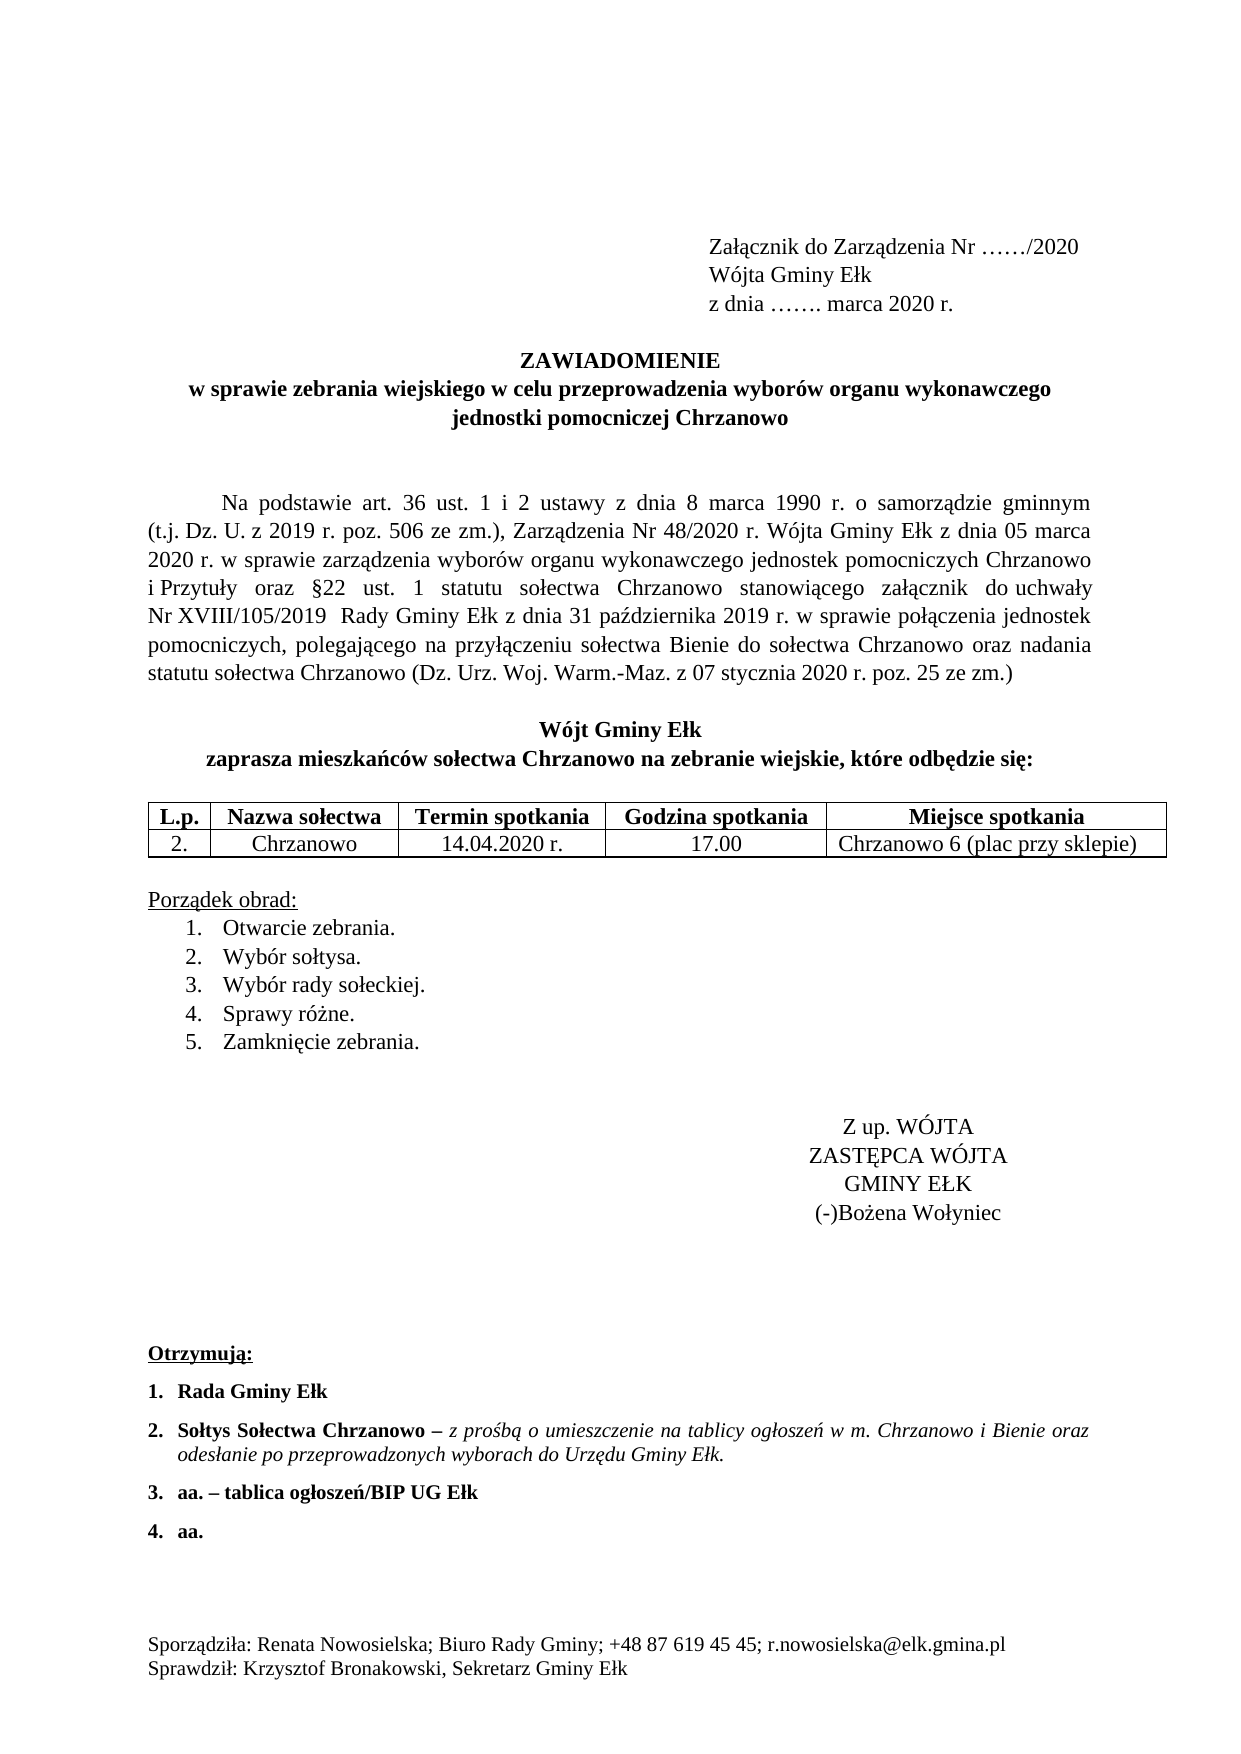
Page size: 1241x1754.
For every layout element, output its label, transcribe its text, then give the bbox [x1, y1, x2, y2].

table_header Miejsce spotkania [827, 803, 1166, 829]
table_cell 17.00 [606, 830, 826, 856]
table_header Godzina spotkania [606, 803, 826, 829]
text GMINY EŁK [723, 1170, 1093, 1197]
text Porządek obrad: [148, 886, 1093, 912]
list aa. [148, 1519, 1093, 1543]
text Z up. WÓJTA [723, 1113, 1093, 1140]
text Wójta Gminy Ełk [709, 261, 1093, 288]
list Sprawy różne. [185, 1000, 1093, 1026]
list Sołtys Sołectwa Chrzanowo – z prośbą o umieszczenie na tablicy ogłoszeń w m. Chrzanowo i Bienie oraz odesłanie po przeprowadzonych wyborach do Urzędu Gminy Ełk. [148, 1418, 1093, 1466]
text w sprawie zebrania wiejskiego w celu przeprowadzenia wyborów organu wykonawczego jednostki pomocniczej Chrzanowo [148, 375, 1093, 430]
table_header L.p. [149, 803, 210, 829]
table_header Termin spotkania [399, 803, 605, 829]
list Otwarcie zebrania. [185, 914, 1093, 941]
list Zamknięcie zebrania. [185, 1028, 1093, 1054]
list aa. – tablica ogłoszeń/BIP UG Ełk [148, 1480, 1093, 1504]
list Wybór rady sołeckiej. [185, 971, 1093, 998]
table_cell 2. [149, 830, 210, 856]
list Wybór sołtysa. [185, 943, 1093, 969]
text (-)Bożena Wołyniec [723, 1199, 1093, 1225]
table_cell Chrzanowo 6 (plac przy sklepie) [827, 830, 1166, 856]
text Na podstawie art. 36 ust. 1 i 2 ustawy z dnia 8 marca 1990 r. o samorządzie gminnym (t.j. Dz. U. z 2019 r. poz. 506 ze zm.), Zarządzenia Nr 48/2020 r. Wójta Gminy Ełk z dnia 05 marca 2020 r. w sprawie zarządzenia wyborów organu wykonawczego jednostek pomocniczych Chrzanowo i Przytuły oraz §22 ust. 1 statutu sołectwa Chrzanowo stanowiącego załącznik do uchwały Nr XVIII/105/2019 Rady Gminy Ełk z dnia 31 października 2019 r. w sprawie połączenia jednostek pomocniczych, polegającego na przyłączeniu sołectwa Bienie do sołectwa Chrzanowo oraz nadania statutu sołectwa Chrzanowo (Dz. Urz. Woj. Warm.-Maz. z 07 stycznia 2020 r. poz. 25 ze zm.) [148, 489, 1093, 686]
table_cell 14.04.2020 r. [399, 830, 605, 856]
text Załącznik do Zarządzenia Nr ……/2020 [709, 233, 1093, 259]
text ZAWIADOMIENIE [148, 347, 1093, 373]
table_header Nazwa sołectwa [211, 803, 398, 829]
text Otrzymują: [148, 1341, 1093, 1365]
table_cell Chrzanowo [211, 830, 398, 856]
text zaprasza mieszkańców sołectwa Chrzanowo na zebranie wiejskie, które odbędzie się: [148, 745, 1093, 771]
text ZASTĘPCA WÓJTA [723, 1142, 1093, 1168]
list Rada Gminy Ełk [148, 1379, 1093, 1403]
text Wójt Gminy Ełk [148, 716, 1093, 743]
text z dnia ……. marca 2020 r. [709, 290, 1093, 316]
